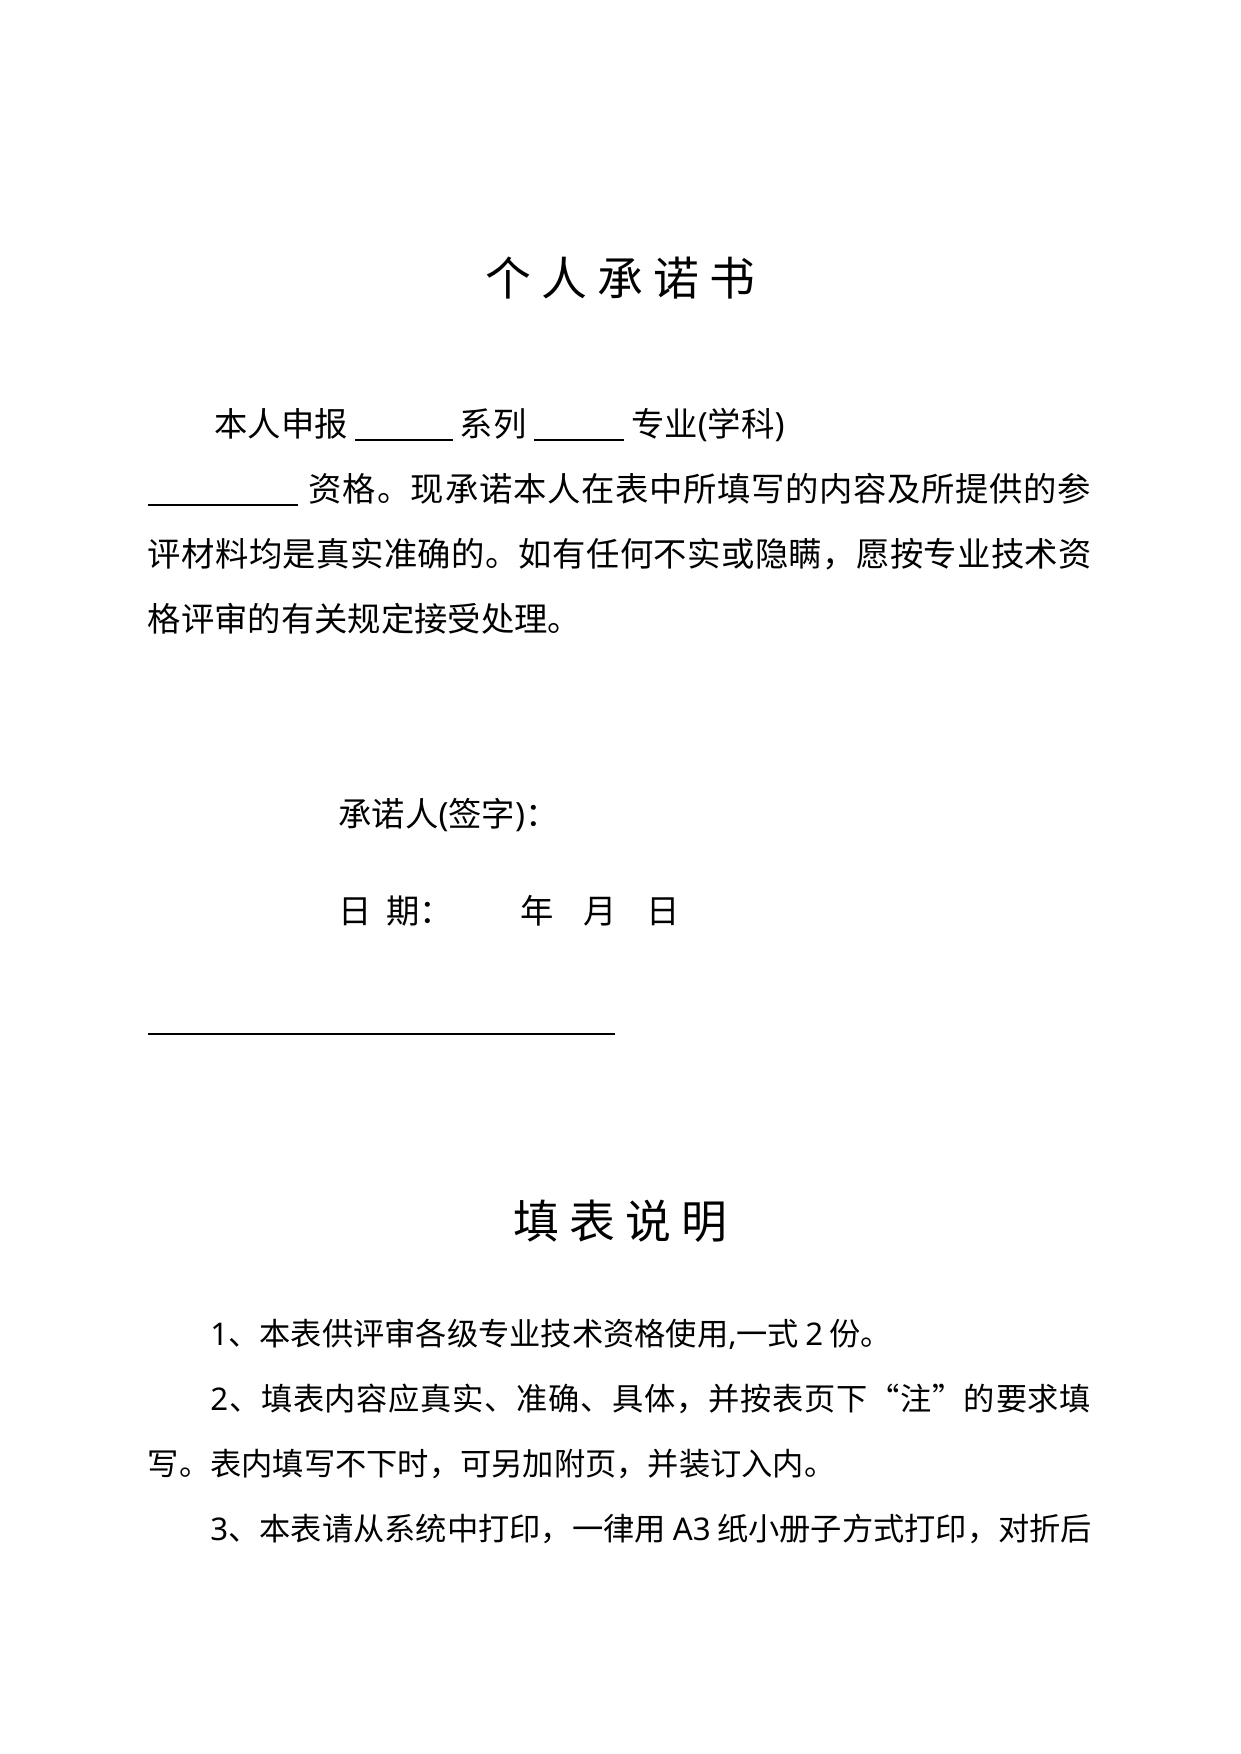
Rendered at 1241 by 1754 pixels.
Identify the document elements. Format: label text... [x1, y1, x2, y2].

text 本人申报 系列 专业(学科) [148, 389, 1092, 454]
text 日 期： 年 月 日 [148, 877, 1092, 942]
text 承诺人(签字)： [148, 779, 1092, 844]
text 资格。现承诺本人在表中所填写的内容及所提供的参评材料均是真实准确的。如有任何不实或隐瞒，愿按专业技术资格评审的有关规定接受处理。 [148, 454, 1092, 649]
text 1、本表供评审各级专业技术资格使用,一式2份。 [148, 1299, 1092, 1364]
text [148, 1494, 1092, 1559]
text 个 人 承 诺 书 [148, 227, 1092, 324]
text 2、填表内容应真实、准确、具体，并按表页下“注”的要求填写。表内填写不下时，可另加附页，并装订入内。 [148, 1364, 1092, 1494]
text 填 表 说 明 [148, 1169, 1092, 1267]
